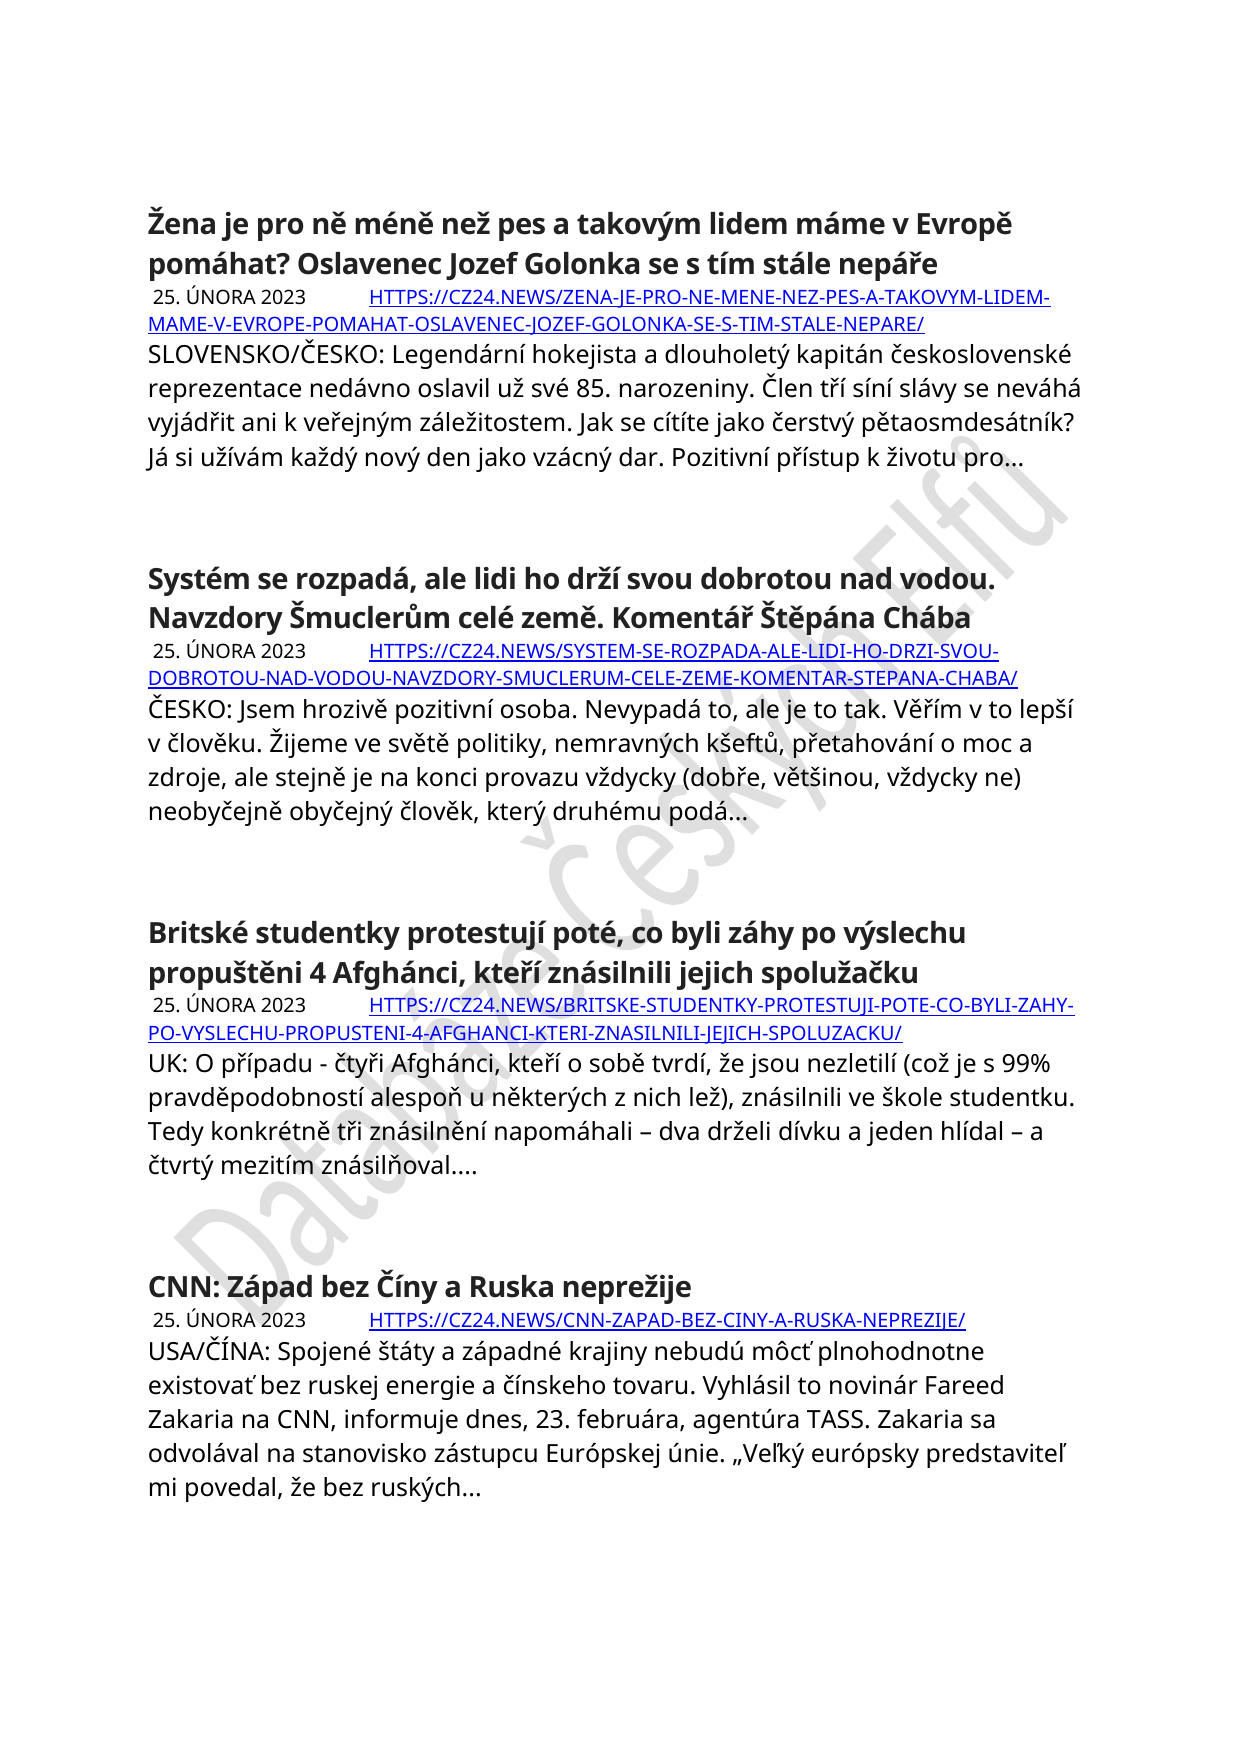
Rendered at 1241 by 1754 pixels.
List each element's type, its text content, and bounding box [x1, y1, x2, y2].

text USA/ČÍNA: Spojené štáty a západné krajiny nebudú môcť plnohodnotne existovať bez ruskej energie a čínskeho tovaru. Vyhlásil to novinár Fareed Zakaria na CNN, informuje dnes, 23. februára, agentúra TASS. Zakaria sa odvolával na stanovisko zástupcu Európskej únie. „Veľký európsky predstaviteľ mi povedal, že bez ruských... [148, 1333, 1093, 1504]
text 25. ÚNORA 2023 https://cz24.news/zena-je-pro-ne-mene-nez-pes-a-takovym-lidem-mame-v-evrope-pomahat-oslavenec-jozef-golonka-se-s-tim-stale-nepare/ [148, 283, 1093, 337]
text SLOVENSKO/ČESKO: Legendární hokejista a dlouholetý kapitán československé reprezentace nedávno oslavil už své 85. narozeniny. Člen tří síní slávy se neváhá vyjádřit ani k veřejným záležitostem. Jak se cítíte jako čerstvý pětaosmdesátník? Já si užívám každý nový den jako vzácný dar. Pozitivní přístup k životu pro... [148, 337, 1093, 473]
text Britské studentky protestují poté, co byli záhy po výslechu propuštěni 4 Afghánci, kteří znásilnili jejich spolužačku [148, 912, 1093, 992]
text ČESKO: Jsem hrozivě pozitivní osoba. Nevypadá to, ale je to tak. Věřím v to lepší v člověku. Žijeme ve světě politiky, nemravných kšeftů, přetahování o moc a zdroje, ale stejně je na konci provazu vždycky (dobře, většinou, vždycky ne) neobyčejně obyčejný člověk, který druhému podá... [148, 691, 1093, 828]
text Žena je pro ně méně než pes a takovým lidem máme v Evropě pomáhat? Oslavenec Jozef Golonka se s tím stále nepáře [148, 204, 1093, 283]
text CNN: Západ bez Číny a Ruska neprežije [148, 1267, 1093, 1306]
text Systém se rozpadá, ale lidi ho drží svou dobrotou nad vodou. Navzdory Šmuclerům celé země. Komentář Štěpána Chába [148, 558, 1093, 637]
text 25. ÚNORA 2023 https://cz24.news/britske-studentky-protestuji-pote-co-byli-zahy-po-vyslechu-propusteni-4-afghanci-kteri-znasilnili-jejich-spoluzacku/ [148, 992, 1093, 1046]
text 25. ÚNORA 2023 https://cz24.news/system-se-rozpada-ale-lidi-ho-drzi-svou-dobrotou-nad-vodou-navzdory-smuclerum-cele-zeme-komentar-stepana-chaba/ [148, 637, 1093, 691]
text 25. ÚNORA 2023 https://cz24.news/cnn-zapad-bez-ciny-a-ruska-neprezije/ [148, 1306, 1093, 1333]
text UK: O případu - čtyři Afghánci, kteří o sobě tvrdí, že jsou nezletilí (což je s 99% pravděpodobností alespoň u některých z nich lež), znásilnili ve škole studentku. Tedy konkrétně tři znásilnění napomáhali – dva drželi dívku a jeden hlídal – a čtvrtý mezitím znásilňoval.... [148, 1046, 1093, 1182]
